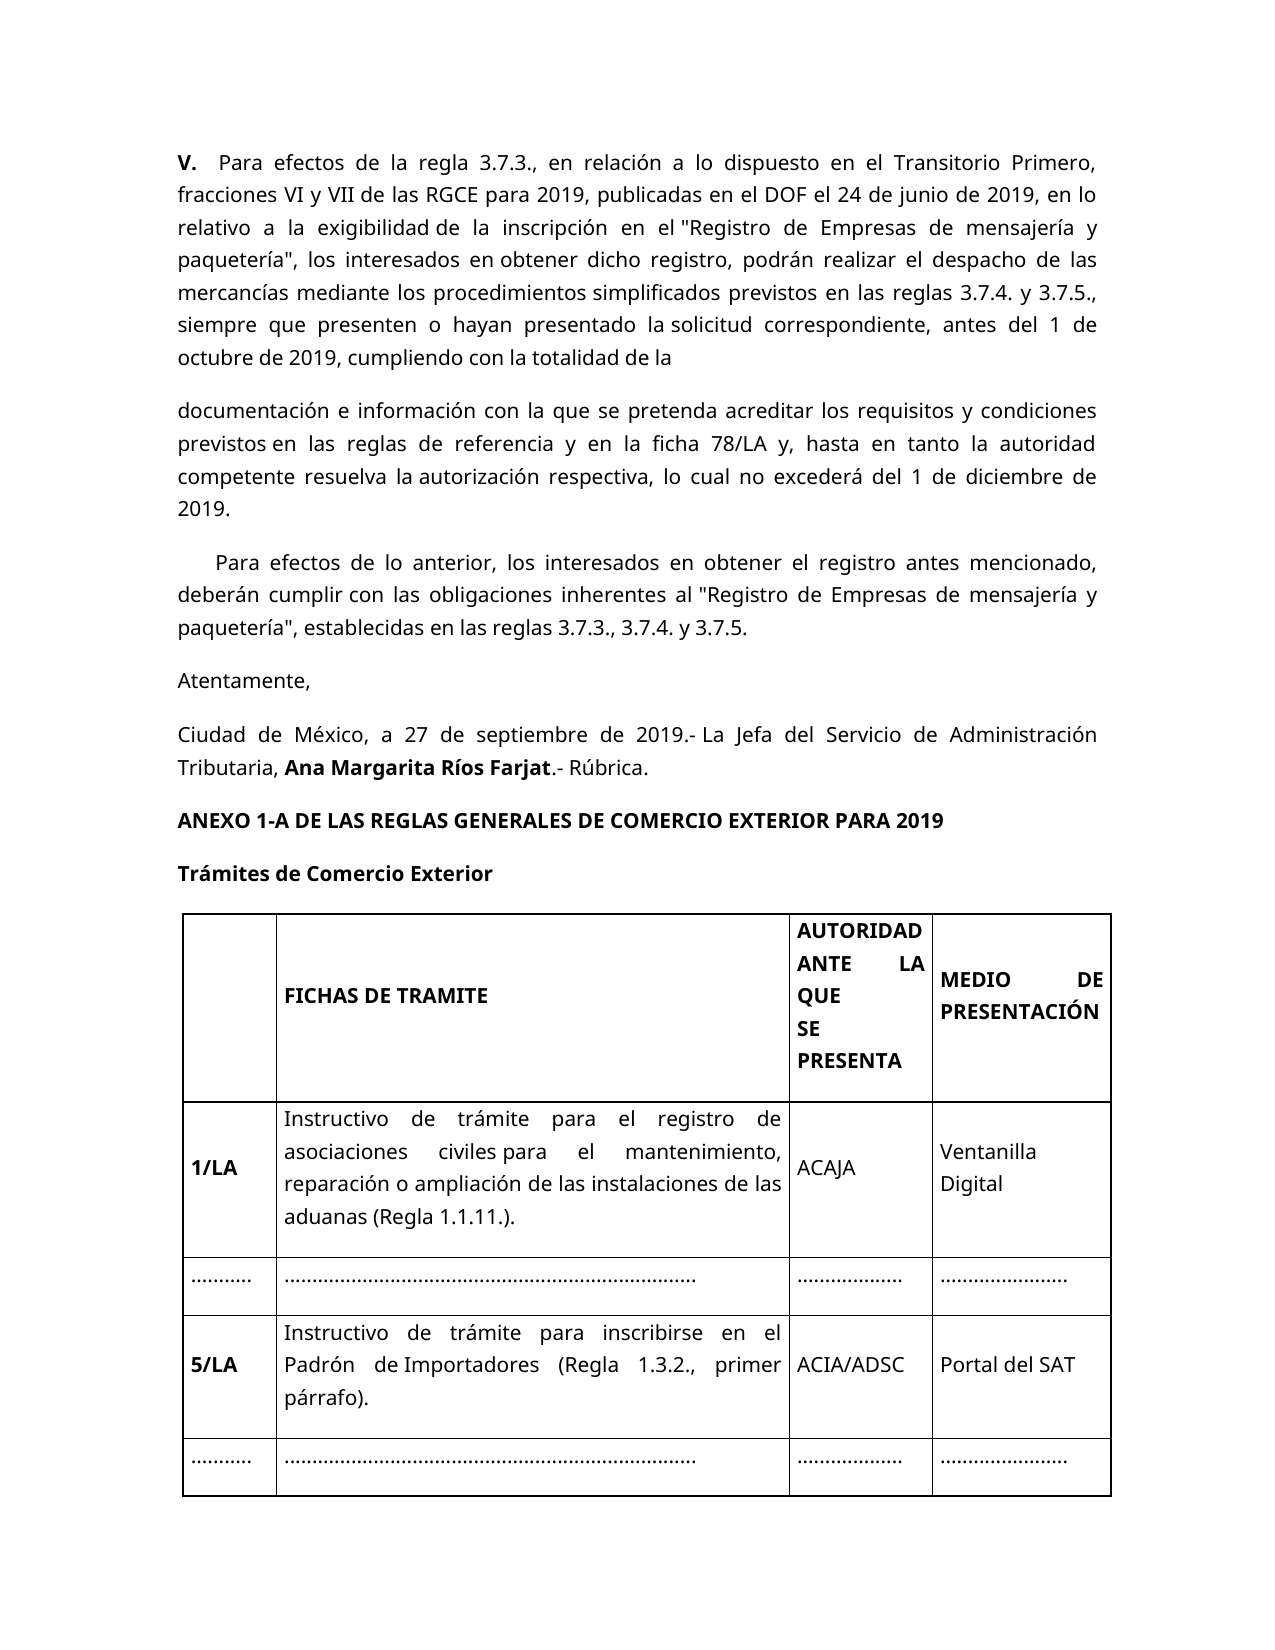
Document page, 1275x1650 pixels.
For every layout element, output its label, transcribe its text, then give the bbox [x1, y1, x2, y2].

table_header [184, 915, 276, 1101]
text Ciudad de México, a 27 de septiembre de 2019.- La Jefa del Servicio de Administración Tributaria, Ana Margarita Ríos Farjat.- Rúbrica. [177, 720, 1098, 781]
table_header AUTORIDAD ANTE LA QUE SE PRESENTA [790, 915, 932, 1101]
table_cell ....................... [933, 1439, 1110, 1495]
text documentación e información con la que se pretenda acreditar los requisitos y condiciones previstos en las reglas de referencia y en la ficha 78/LA y, hasta en tanto la autoridad competente resuelva la autorización respectiva, lo cual no excederá del 1 de diciembre de 2019. [177, 397, 1098, 523]
table_cell ........... [184, 1258, 276, 1314]
table_cell Portal del SAT [933, 1316, 1110, 1438]
table_header MEDIO DE PRESENTACIÓN [933, 915, 1110, 1101]
text ANEXO 1-A DE LAS REGLAS GENERALES DE COMERCIO EXTERIOR PARA 2019 [177, 806, 1098, 834]
table_cell 5/LA [184, 1316, 276, 1438]
table_cell ACIA/ADSC [790, 1316, 932, 1438]
table_cell Instructivo de trámite para el registro de asociaciones civiles para el mantenimiento, reparación o ampliación de las instalaciones de las aduanas (Regla 1.1.11.). [277, 1103, 789, 1257]
table_cell ....................... [933, 1258, 1110, 1314]
table_cell .......................................................................... [277, 1439, 789, 1495]
table_cell Ventanilla Digital [933, 1103, 1110, 1257]
table_cell .......................................................................... [277, 1258, 789, 1314]
table_cell ........... [184, 1439, 276, 1495]
table_cell Instructivo de trámite para inscribirse en el Padrón de Importadores (Regla 1.3.2., primer párrafo). [277, 1316, 789, 1438]
text Atentamente, [177, 667, 1098, 695]
text Trámites de Comercio Exterior [177, 859, 1098, 888]
text Para efectos de lo anterior, los interesados en obtener el registro antes mencionado, deberán cumplir con las obligaciones inherentes al "Registro de Empresas de mensajería y paquetería", establecidas en las reglas 3.7.3., 3.7.4. y 3.7.5. [177, 548, 1098, 642]
table_cell 1/LA [184, 1103, 276, 1257]
table_cell ................... [790, 1439, 932, 1495]
table_header FICHAS DE TRAMITE [277, 915, 789, 1101]
table_cell ................... [790, 1258, 932, 1314]
text V. Para efectos de la regla 3.7.3., en relación a lo dispuesto en el Transitorio Primero, fracciones VI y VII de las RGCE para 2019, publicadas en el DOF el 24 de junio de 2019, en lo relativo a la exigibilidad de la inscripción en el "Registro de Empresas de mensajería y paquetería", los interesados en obtener dicho registro, podrán realizar el despacho de las mercancías mediante los procedimientos simplificados previstos en las reglas 3.7.4. y 3.7.5., siempre que presenten o hayan presentado la solicitud correspondiente, antes del 1 de octubre de 2019, cumpliendo con la totalidad de la [177, 148, 1098, 372]
table_cell ACAJA [790, 1103, 932, 1257]
